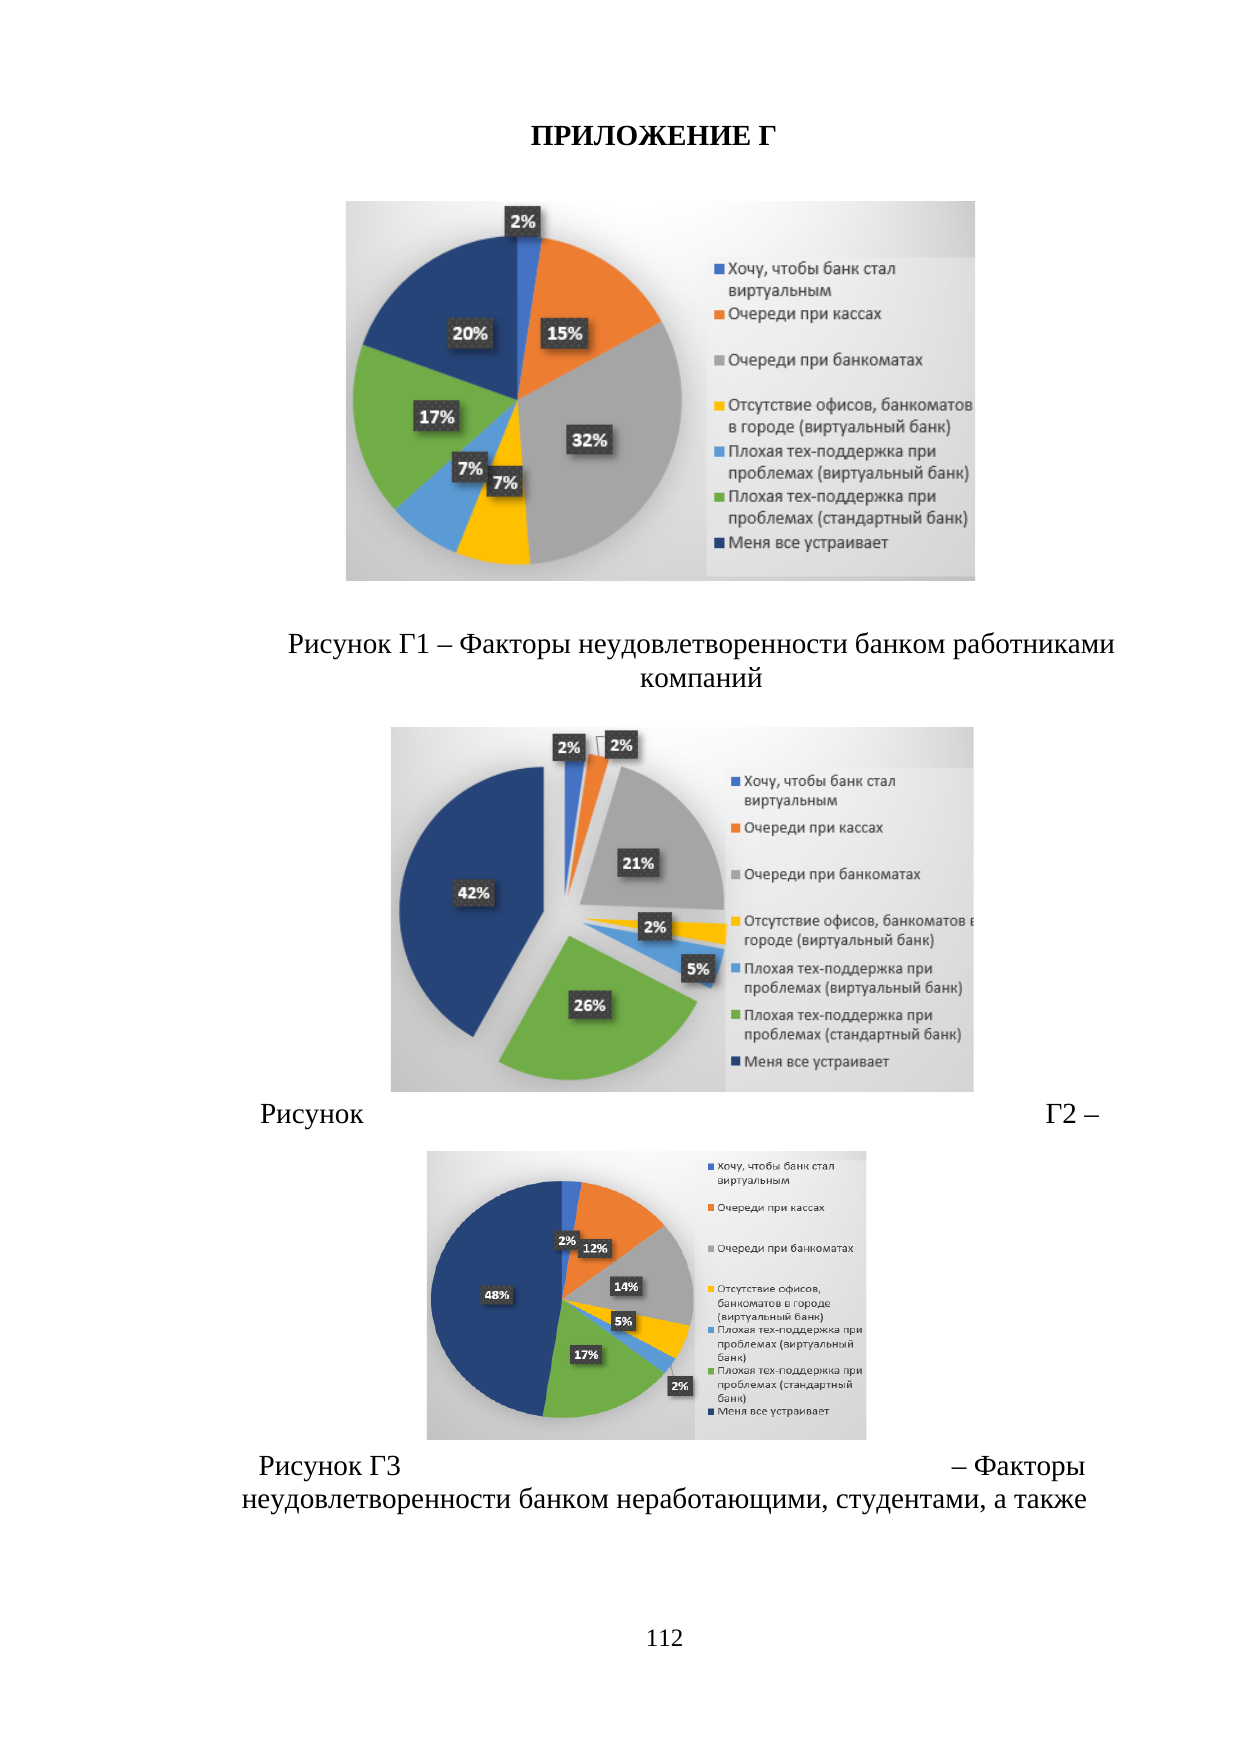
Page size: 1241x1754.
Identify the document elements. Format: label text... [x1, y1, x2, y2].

picture [425, 1151, 866, 1439]
text ПРИЛОЖЕНИЕ Г [398, 118, 1152, 152]
text компаний [177, 660, 1152, 693]
text Рисунок Г2 – Факторы неудовлетворенности банком бизнесменами [177, 1096, 1152, 1129]
text Рисунок Г3 – Факторы неудовлетворенности банком неработающими, студентами, а также стажерами [177, 1448, 1152, 1515]
picture [389, 727, 974, 1090]
picture [344, 201, 975, 580]
text Рисунок Г1 – Факторы неудовлетворенности банком работниками [177, 626, 1152, 660]
